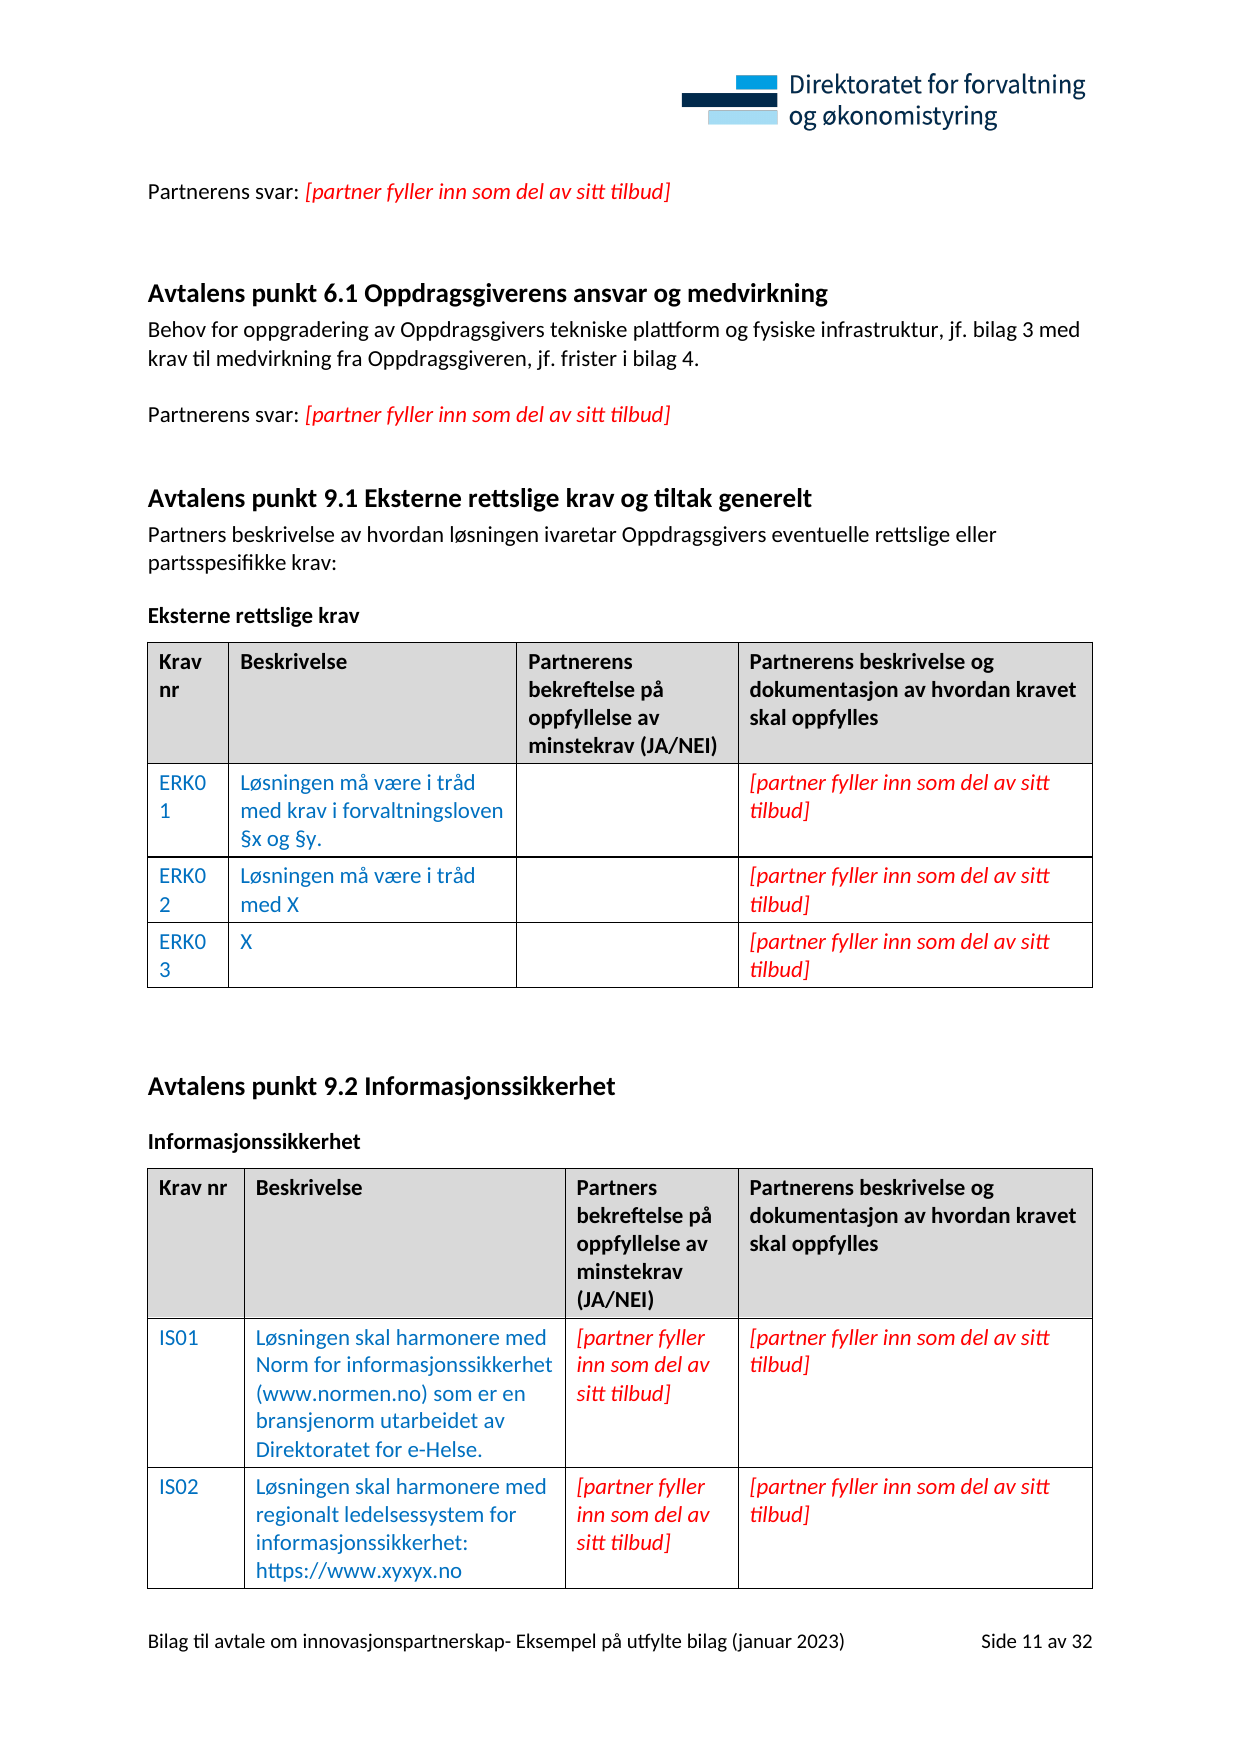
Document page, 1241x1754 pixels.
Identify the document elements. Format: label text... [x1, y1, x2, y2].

table_cell [partner fyller inn som del av sitt tilbud] [739, 764, 1092, 856]
subtitle Avtalens punkt 9.2 Informasjonssikkerhet [148, 1069, 1093, 1102]
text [148, 177, 1093, 205]
text Partners beskrivelse av hvordan løsningen ivaretar Oppdragsgivers eventuelle rettslige eller partsspesifikke krav: [148, 520, 1093, 576]
table_cell X [229, 923, 516, 987]
table_header Krav nr [148, 1169, 244, 1317]
text Partnerens svar: [partner fyller inn som del av sitt tilbud] [148, 400, 1093, 428]
subtitle Eksterne rettslige krav [148, 601, 1093, 629]
subtitle Informasjonssikkerhet [148, 1127, 1093, 1155]
table_header Partnerens beskrivelse og dokumentasjon av hvordan kravet skal oppfylles [739, 1169, 1092, 1317]
table_cell [517, 764, 738, 856]
table_cell ERK01 [148, 764, 228, 856]
picture [681, 73, 1093, 134]
table_cell Løsningen må være i tråd med krav i forvaltningsloven §x og §y. [229, 764, 516, 856]
table_cell [partner fyller inn som del av sitt tilbud] [739, 858, 1092, 922]
table_cell Løsningen skal harmonere med regionalt ledelsessystem for informasjonssikkerhet: https://www.xyxyx.no [245, 1468, 565, 1588]
table_cell ERK02 [148, 858, 228, 922]
table_cell Løsningen skal harmonere med Norm for informasjonssikkerhet (www.normen.no) som er en bransjenorm utarbeidet av Direktoratet for e-Helse. [245, 1319, 565, 1467]
text Behov for oppgradering av Oppdragsgivers tekniske plattform og fysiske infrastruktur, jf. bilag 3 med krav til medvirkning fra Oppdragsgiveren, jf. frister i bilag 4. [148, 316, 1093, 372]
table_header Krav nr [148, 643, 228, 763]
table_cell [partner fyller inn som del av sitt tilbud] [566, 1319, 738, 1467]
subtitle Avtalens punkt 6.1 Oppdragsgiverens ansvar og medvirkning [148, 276, 1093, 309]
table_header Beskrivelse [245, 1169, 565, 1317]
table_header Beskrivelse [229, 643, 516, 763]
table_cell [partner fyller inn som del av sitt tilbud] [739, 1319, 1092, 1467]
table_cell [partner fyller inn som del av sitt tilbud] [739, 923, 1092, 987]
table_cell ERK03 [148, 923, 228, 987]
table_cell [517, 858, 738, 922]
table_cell IS01 [148, 1319, 244, 1467]
table_cell [517, 923, 738, 987]
table_header Partners bekreftelse på oppfyllelse av minstekrav (JA/NEI) [566, 1169, 738, 1317]
table_cell [partner fyller inn som del av sitt tilbud] [566, 1468, 738, 1588]
table_cell Løsningen må være i tråd med X [229, 858, 516, 922]
table_cell [partner fyller inn som del av sitt tilbud] [739, 1468, 1092, 1588]
table_header Partnerens bekreftelse på oppfyllelse av minstekrav (JA/NEI) [517, 643, 738, 763]
table_cell IS02 [148, 1468, 244, 1588]
subtitle Avtalens punkt 9.1 Eksterne rettslige krav og tiltak generelt [148, 481, 1093, 514]
table_header Partnerens beskrivelse og dokumentasjon av hvordan kravet skal oppfylles [739, 643, 1092, 763]
